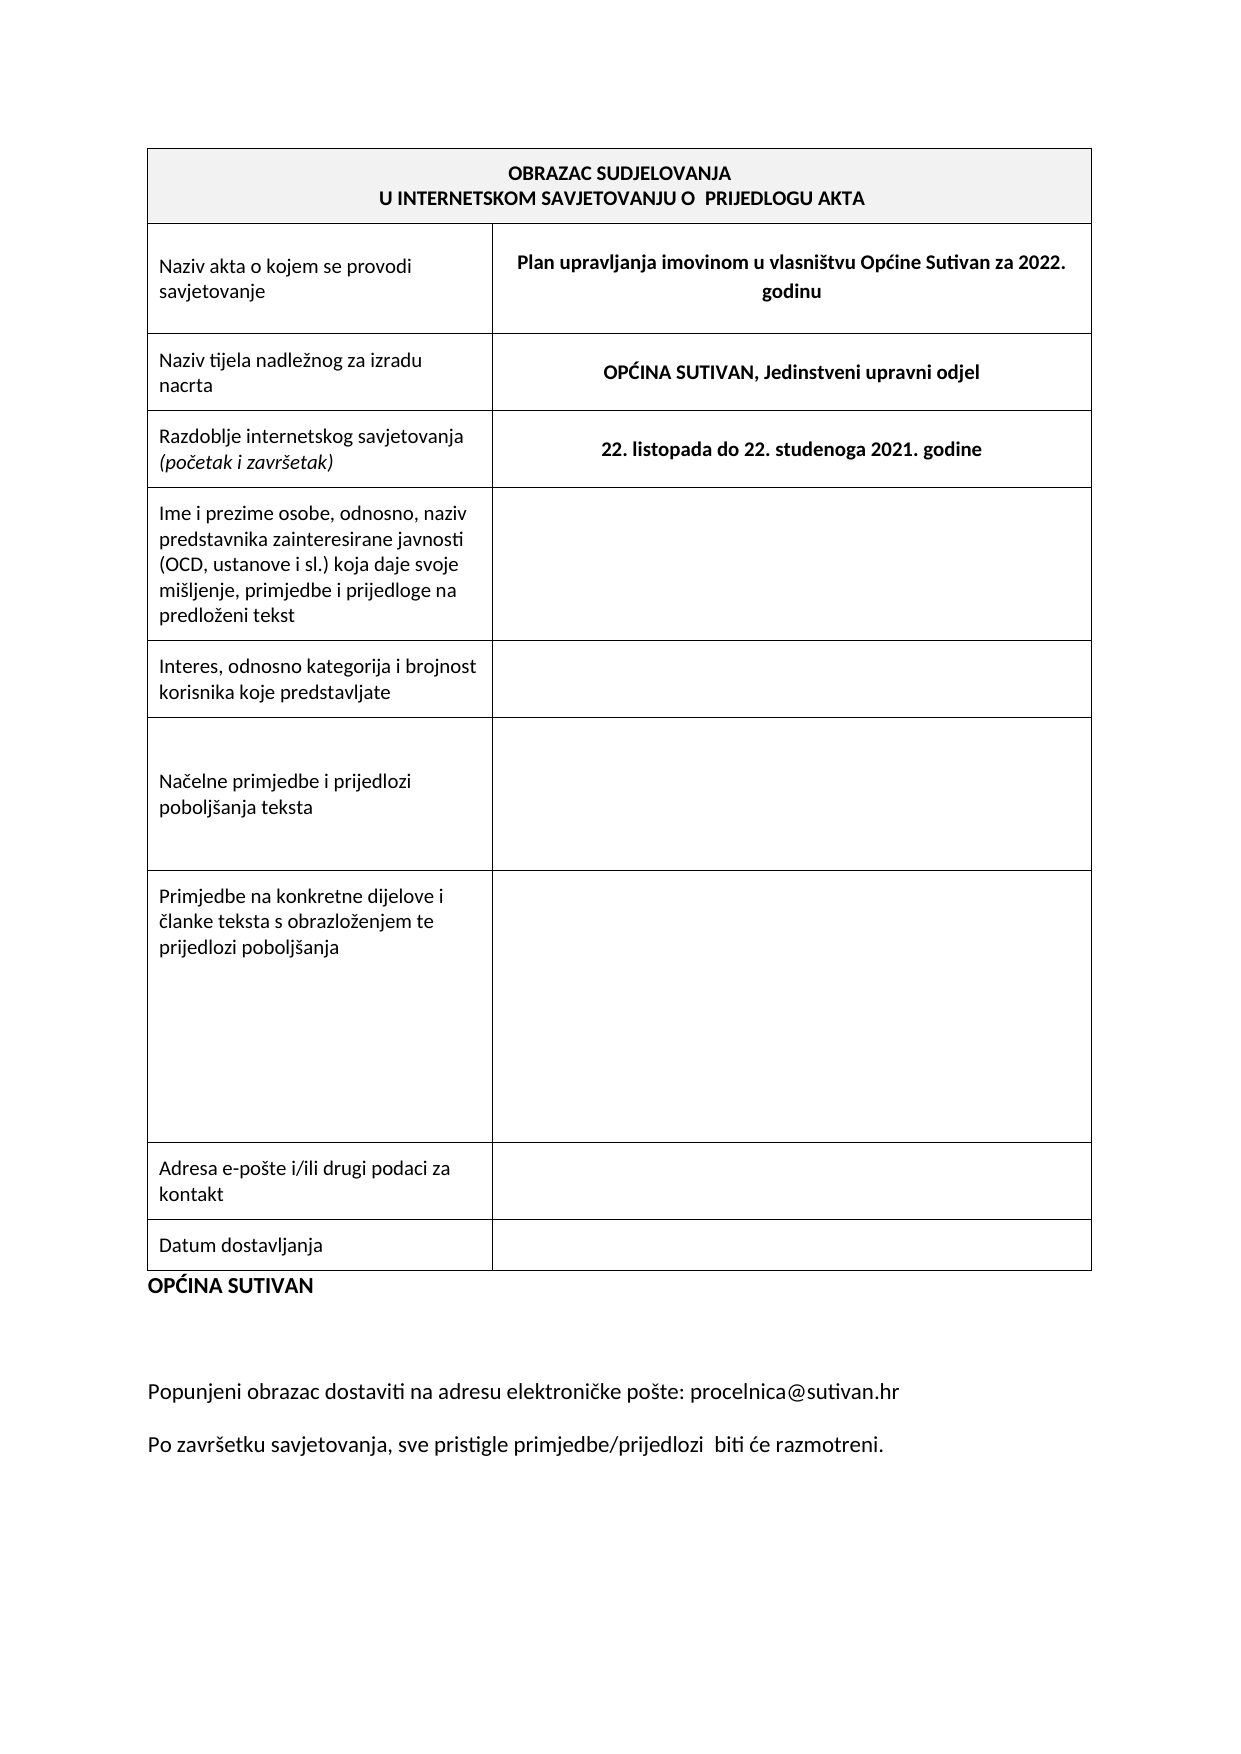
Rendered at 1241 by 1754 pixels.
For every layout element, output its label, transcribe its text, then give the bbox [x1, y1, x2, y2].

table_cell Naziv akta o kojem se provodi savjetovanje [148, 224, 492, 333]
table_cell [493, 1220, 1091, 1270]
table_cell Naziv tijela nadležnog za izradu nacrta [148, 334, 492, 410]
table_cell Interes, odnosno kategorija i brojnost korisnika koje predstavljate [148, 641, 492, 717]
table_header OBRAZAC SUDJELOVANJA U INTERNETSKOM SAVJETOVANJU O PRIJEDLOGU AKTA [148, 149, 1091, 222]
table_cell OPĆINA SUTIVAN, Jedinstveni upravni odjel [493, 334, 1091, 410]
text OPĆINA SUTIVAN [148, 1271, 1093, 1299]
table_cell [493, 641, 1091, 717]
table_cell [493, 871, 1091, 1142]
text Popunjeni obrazac dostaviti na adresu elektroničke pošte: procelnica@sutivan.hr [148, 1377, 1093, 1406]
table_cell Plan upravljanja imovinom u vlasništvu Općine Sutivan za 2022. godinu [493, 224, 1091, 333]
table_cell Ime i prezime osobe, odnosno, naziv predstavnika zainteresirane javnosti (OCD, ustanove i sl.) koja daje svoje mišljenje, primjedbe i prijedloge na predloženi tekst [148, 488, 492, 640]
table_cell 22. listopada do 22. studenoga 2021. godine [493, 411, 1091, 487]
table_cell [493, 1143, 1091, 1219]
table_cell Datum dostavljanja [148, 1220, 492, 1270]
table_cell [493, 488, 1091, 640]
table_cell [493, 718, 1091, 870]
table_cell Razdoblje internetskog savjetovanja (početak i završetak) [148, 411, 492, 487]
table_cell Primjedbe na konkretne dijelove i članke teksta s obrazloženjem te prijedlozi poboljšanja [148, 871, 492, 1142]
table_cell Načelne primjedbe i prijedlozi poboljšanja teksta [148, 718, 492, 870]
table_cell Adresa e-pošte i/ili drugi podaci za kontakt [148, 1143, 492, 1219]
text Po završetku savjetovanja, sve pristigle primjedbe/prijedlozi biti će razmotreni. [148, 1431, 1093, 1458]
